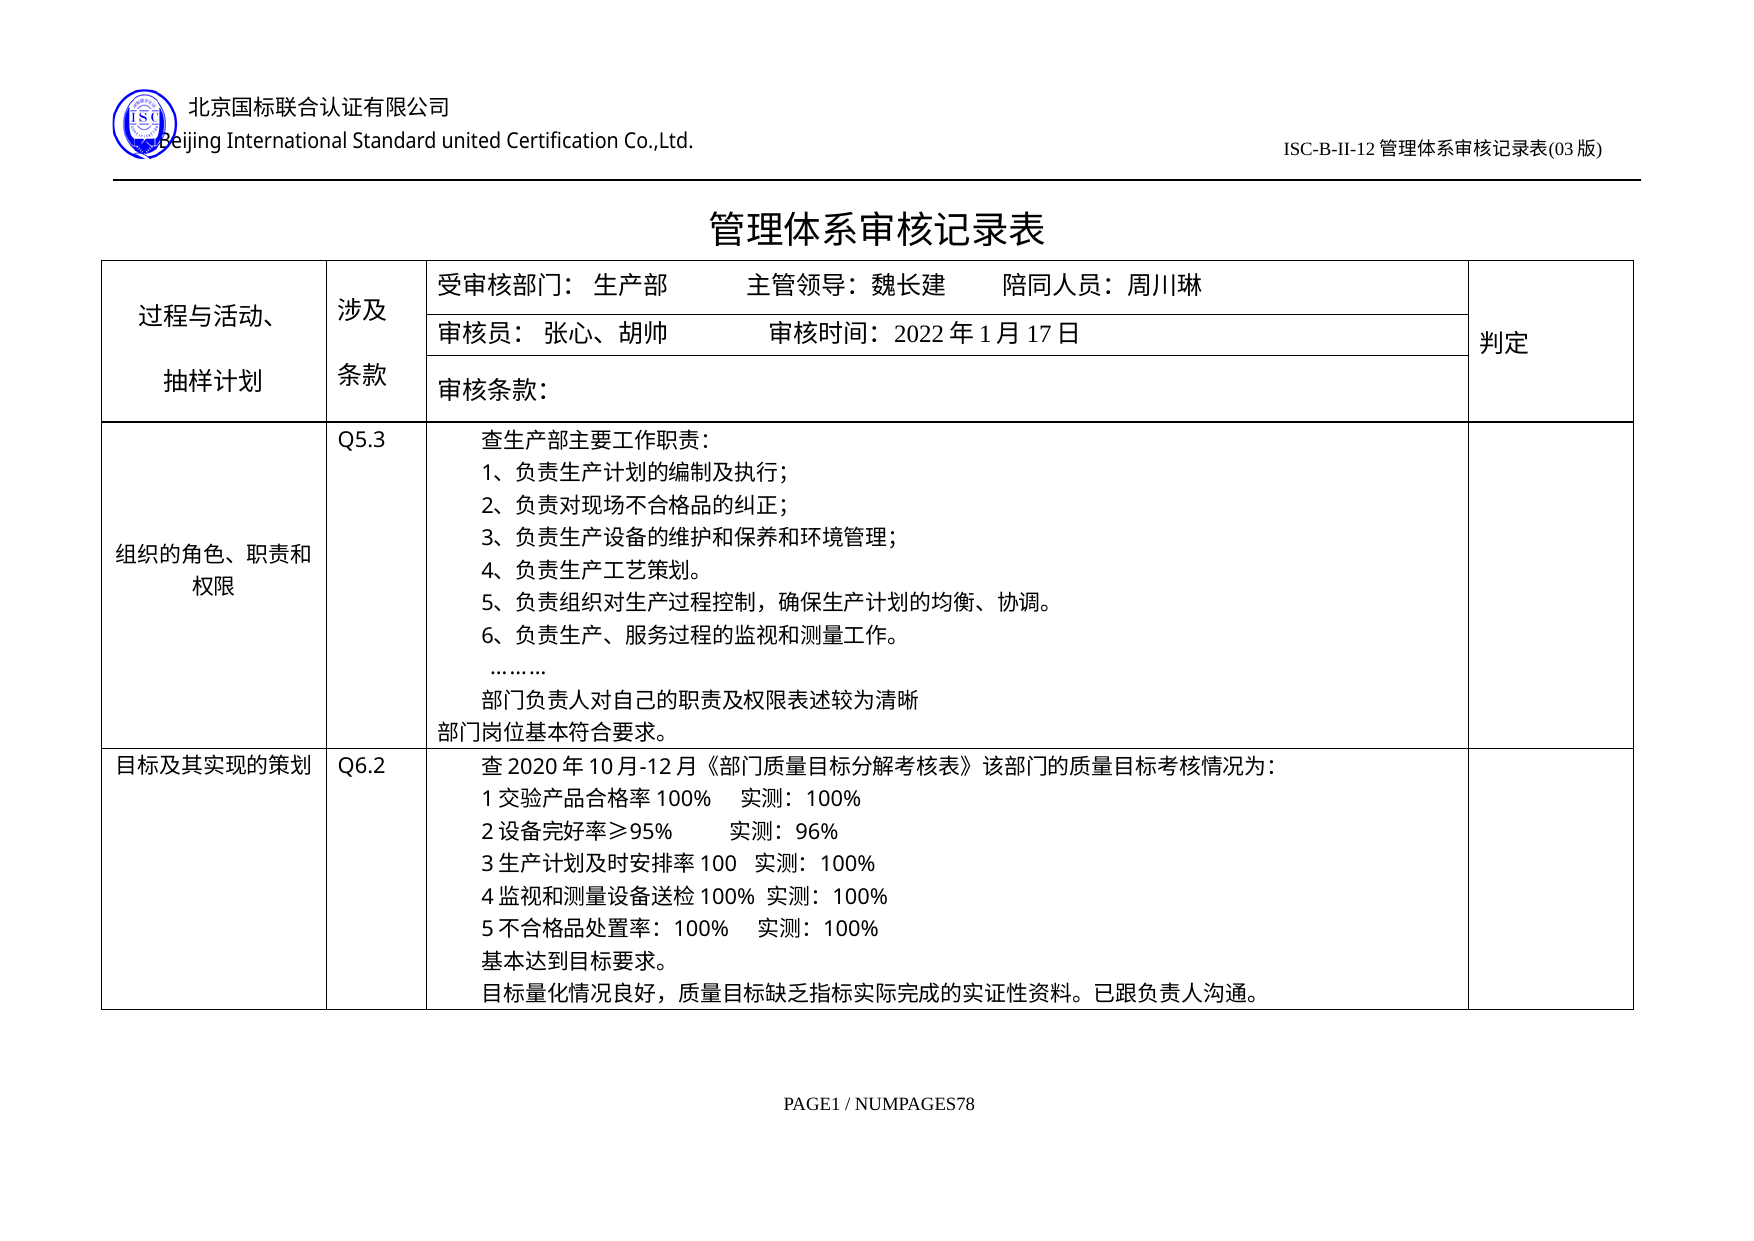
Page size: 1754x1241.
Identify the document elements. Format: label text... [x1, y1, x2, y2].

table_cell 组织的角色、职责和权限 [102, 423, 326, 747]
table_cell Q6.2 [327, 749, 426, 1008]
table_cell Q5.3 [327, 423, 426, 747]
picture [112, 89, 180, 158]
table_cell 审核条款： [427, 356, 1468, 421]
table_cell 查生产部主要工作职责： 1、负责生产计划的编制及执行； 2、负责对现场不合格品的纠正； 3、负责生产设备的维护和保养和环境管理； 4、负责生产工艺策划。 5、负责组织对生产过程控制，确保生产计划的均衡、协调。 6、负责生产、服务过程的监视和测量工作。 ……… 部门负责人对自己的职责及权限表述较为清晰 部门岗位基本符合要求。 [427, 423, 1468, 747]
table_cell 审核员： 张心、胡帅 审核时间：2022年1月17日 [427, 315, 1468, 355]
table_cell 目标及其实现的策划 [102, 749, 326, 1008]
table_header 受审核部门： 生产部 主管领导：魏长建 陪同人员：周川琳 [427, 261, 1468, 313]
table_header 判定 [1469, 261, 1633, 421]
table_header 涉及 条款 [327, 261, 426, 421]
table_cell 查2020年10月-12月《部门质量目标分解考核表》该部门的质量目标考核情况为： 1交验产品合格率100% 实测：100% 2设备完好率≥95% 实测：96% 3生产计划及时安排率100 实测：100% 4监视和测量设备送检100% 实测：100% 5不合格品处置率：100% 实测：100% 基本达到目标要求。 目标量化情况良好，质量目标缺乏指标实际完成的实证性资料。已跟负责人沟通。 [427, 749, 1468, 1008]
table_header 过程与活动、 抽样计划 [102, 261, 326, 421]
text 管理体系审核记录表 [112, 195, 1641, 260]
table_cell [1469, 423, 1633, 747]
table_cell [1469, 749, 1633, 1008]
